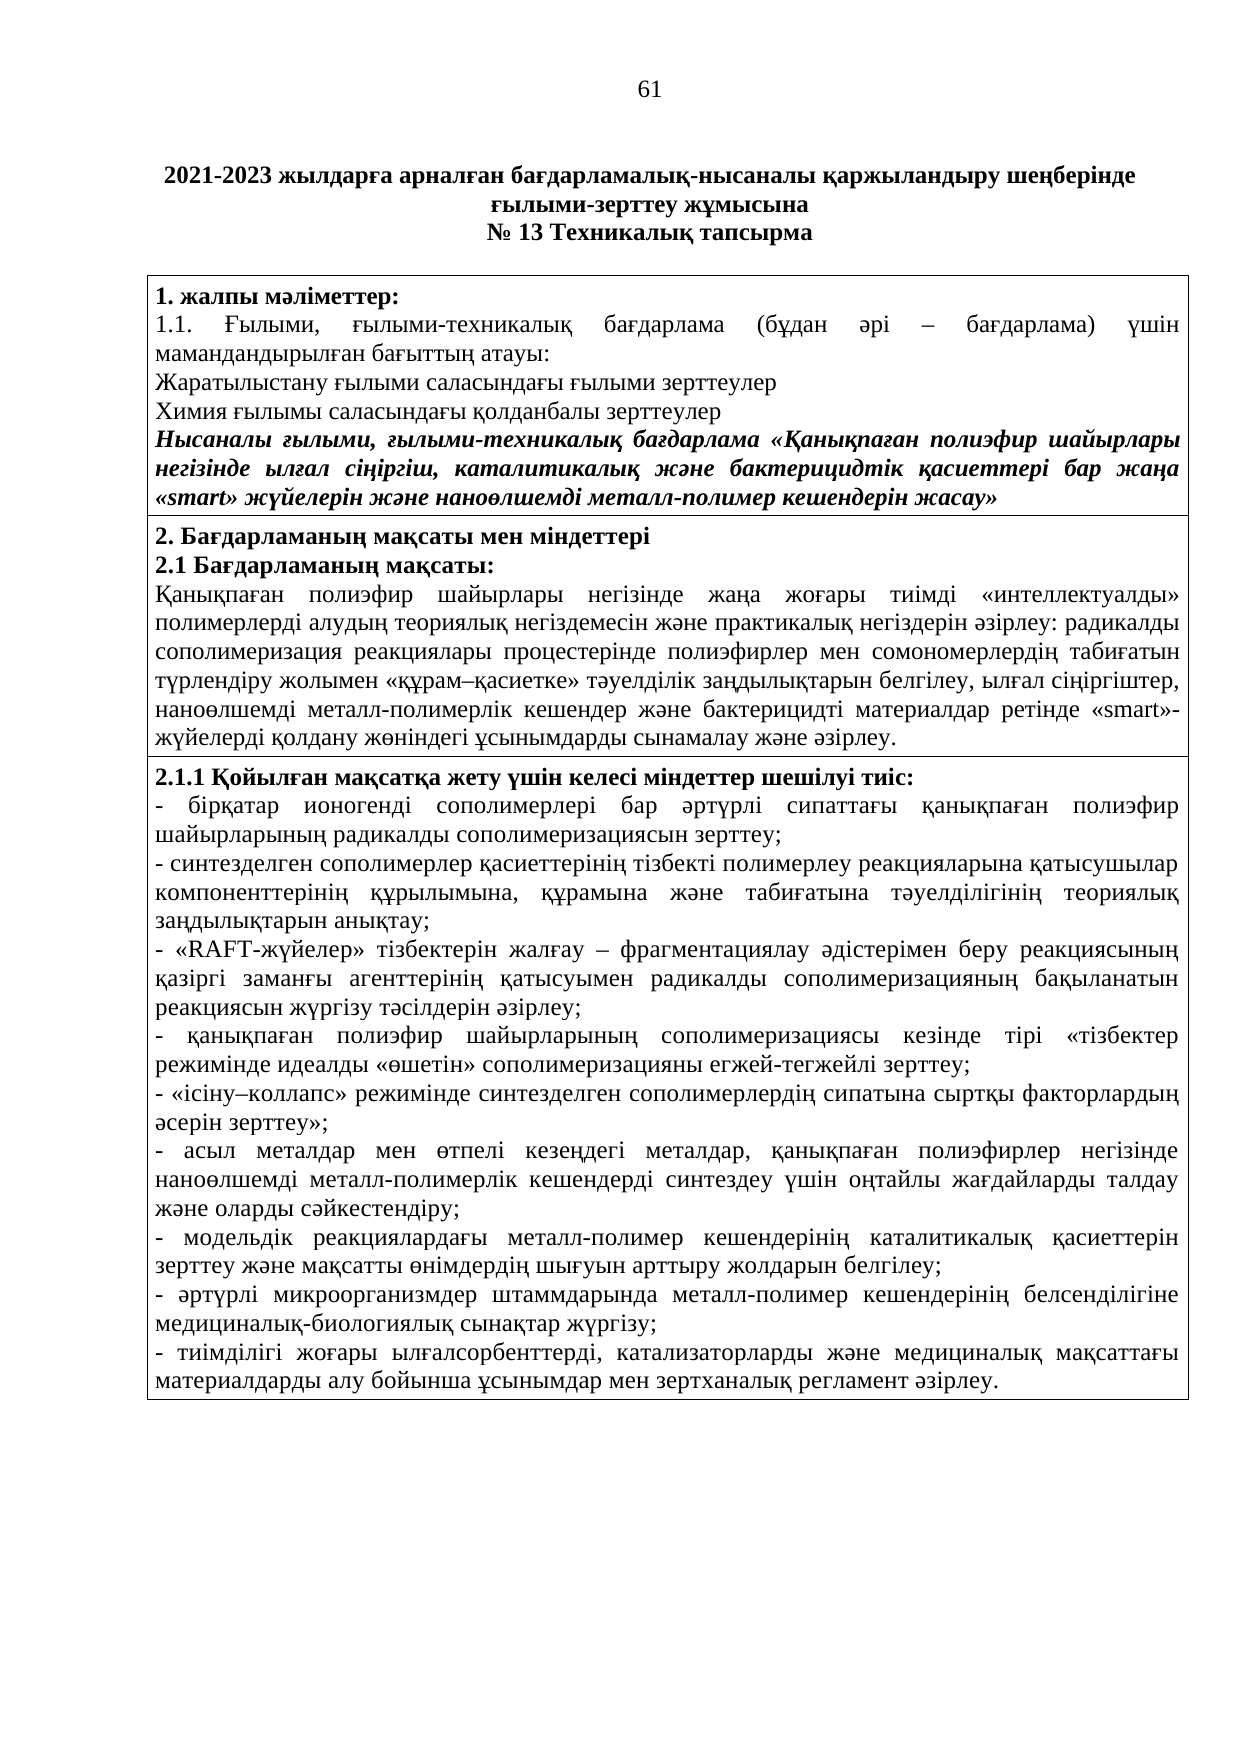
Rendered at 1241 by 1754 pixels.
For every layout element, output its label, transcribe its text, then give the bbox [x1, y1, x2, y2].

table_cell 2. Бағдарламаның мақсаты мен міндеттері 2.1 Бағдарламаның мақсаты: Қанықпаған полиэфир шайырлары негізінде жаңа жоғары тиімді «интеллектуалды» полимерлерді алудың теориялық негіздемесін және практикалық негіздерін әзірлеу: радикалды сополимеризация реакциялары процестерінде полиэфирлер мен сомономерлердің табиғатын түрлендіру жолымен «құрам–қасиетке» тәуелділік заңдылықтарын белгілеу, ылғал сіңіргіштер, наноөлшемді металл-полимерлік кешендер және бактерицидті материалдар ретінде «smart»-жүйелерді қолдану жөніндегі ұсынымдарды сынамалау және әзірлеу. [148, 516, 1188, 756]
text 2021-2023 жылдарға арналған бағдарламалық-нысаналы қаржыландыру шеңберінде ғылыми-зерттеу жұмысына [148, 160, 1152, 217]
table_cell 2.1.1 Қойылған мақсатқа жету үшін келесі міндеттер шешілуі тиіс: - бірқатар ионогенді сополимерлері бар әртүрлі сипаттағы қанықпаған полиэфир шайырларының радикалды сополимеризациясын зерттеу; - синтезделген сополимерлер қасиеттерінің тізбекті полимерлеу реакцияларына қатысушылар компоненттерінің құрылымына, құрамына және табиғатына тәуелділігінің теориялық заңдылықтарын анықтау; - «RAFT-жүйелер» тізбектерін жалғау – фрагментациялау әдістерімен беру реакциясының қазіргі заманғы агенттерінің қатысуымен радикалды сополимеризацияның бақыланатын реакциясын жүргізу тәсілдерін әзірлеу; - қанықпаған полиэфир шайырларының сополимеризациясы кезінде тірі «тізбектер режимінде идеалды «өшетін» сополимеризацияны егжей-тегжейлі зерттеу; - «ісіну–коллапс» режимінде синтезделген сополимерлердің сипатына сыртқы факторлардың әсерін зерттеу»; - асыл металдар мен өтпелі кезеңдегі металдар, қанықпаған полиэфирлер негізінде наноөлшемді металл-полимерлік кешендерді синтездеу үшін оңтайлы жағдайларды талдау және оларды сәйкестендіру; - модельдік реакциялардағы металл-полимер кешендерінің каталитикалық қасиеттерін зерттеу және мақсатты өнімдердің шығуын арттыру жолдарын белгілеу; - әртүрлі микроорганизмдер штаммдарында металл-полимер кешендерінің белсенділігіне медициналық-биологиялық сынақтар жүргізу; - тиімділігі жоғары ылғалсорбенттерді, катализаторларды және медициналық мақсаттағы материалдарды алу бойынша ұсынымдар мен зертханалық регламент әзірлеу. [148, 757, 1188, 1399]
text № 13 Техникалық тапсырма [148, 217, 1152, 246]
table_header 1. жалпы мәліметтер: 1.1. Ғылыми, ғылыми-техникалық бағдарлама (бұдан әрі – бағдарлама) үшін мамандандырылған бағыттың атауы: Жаратылыстану ғылыми саласындағы ғылыми зерттеулер Химия ғылымы саласындағы қолданбалы зерттеулер Нысаналы ғылыми, ғылыми-техникалық бағдарлама «Қанықпаған полиэфир шайырлары негізінде ылғал сіңіргіш, каталитикалық және бактерицидтік қасиеттері бар жаңа «smart» жүйелерін және наноөлшемді металл-полимер кешендерін жасау» [148, 276, 1188, 515]
